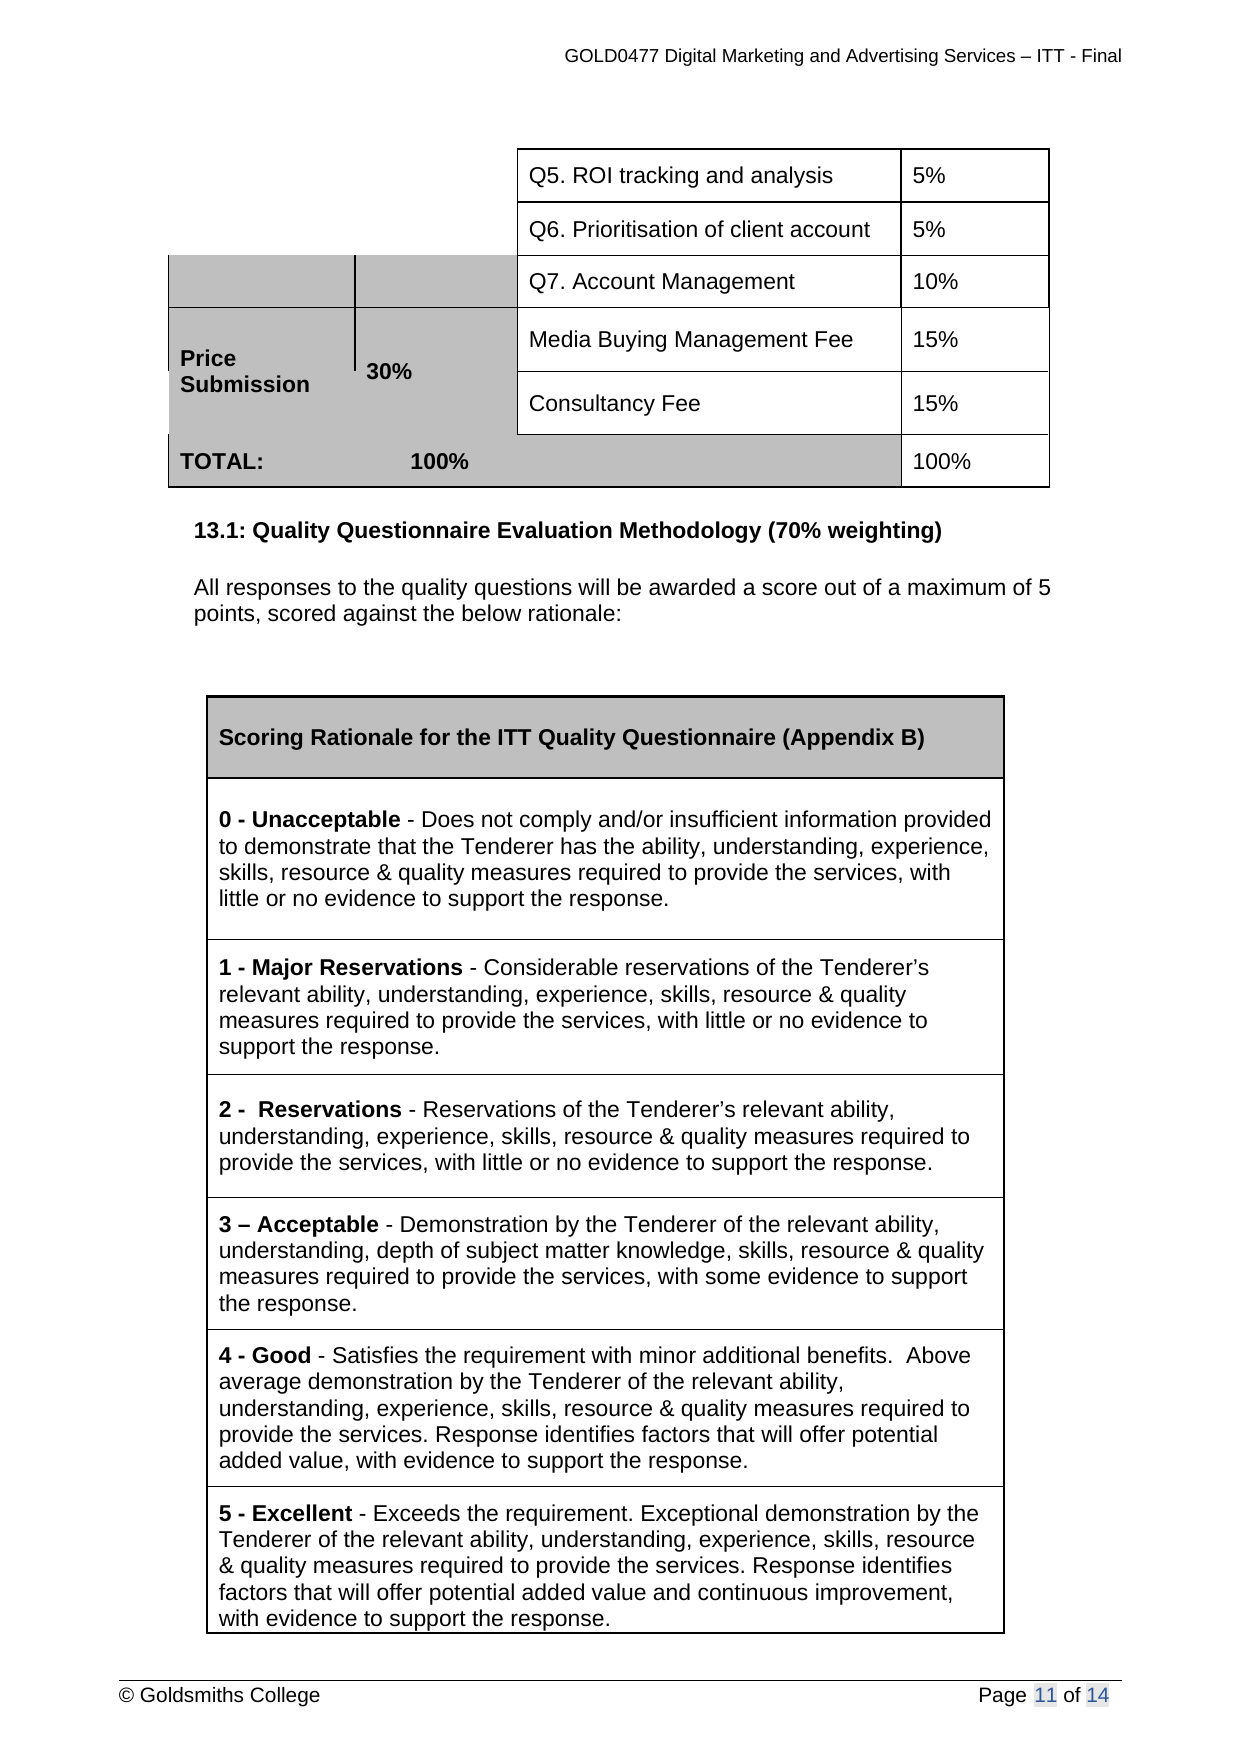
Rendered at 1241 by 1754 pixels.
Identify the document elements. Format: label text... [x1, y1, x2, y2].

table_cell Q7. Account Management [518, 256, 900, 307]
table_cell 0 - Unacceptable - Does not comply and/or insufficient information provided to demonstrate that the Tenderer has the ability, understanding, experience, skills, resource & quality measures required to provide the services, with little or no evidence to support the response. [208, 779, 1003, 939]
table_cell 4 - Good - Satisfies the requirement with minor additional benefits. Above average demonstration by the Tenderer of the relevant ability, understanding, experience, skills, resource & quality measures required to provide the services. Response identifies factors that will offer potential added value, with evidence to support the response. [208, 1330, 1003, 1486]
table_cell Media Buying Management Fee [518, 308, 901, 371]
table_cell 10% [902, 256, 1048, 307]
table_cell 15% [902, 371, 1049, 434]
table_cell 5% [902, 150, 1048, 201]
table_header Scoring Rationale for the ITT Quality Questionnaire (Appendix B) [208, 698, 1003, 777]
table_cell 1 - Major Reservations - Considerable reservations of the Tenderer’s relevant ability, understanding, experience, skills, resource & quality measures required to provide the services, with little or no evidence to support the response. [208, 940, 1003, 1073]
table_cell [169, 255, 354, 307]
table_cell [356, 255, 517, 307]
table_cell 15% [902, 308, 1049, 371]
table_cell Price Submission [169, 308, 355, 434]
table_cell Q5. ROI tracking and analysis [518, 150, 900, 201]
text All responses to the quality questions will be awarded a score out of a maximum of 5 points, scored against the below rationale: [194, 574, 1122, 627]
table_cell 100% [902, 434, 1049, 486]
table_cell 30% [355, 308, 517, 434]
table_cell TOTAL: 100% [169, 434, 901, 486]
table_cell Consultancy Fee [518, 372, 901, 434]
table_cell 3 – Acceptable - Demonstration by the Tenderer of the relevant ability, understanding, depth of subject matter knowledge, skills, resource & quality measures required to provide the services, with some evidence to support the response. [208, 1198, 1003, 1328]
text 13.1: Quality Questionnaire Evaluation Methodology (70% weighting) [119, 517, 1122, 544]
table_cell Q6. Prioritisation of client account [518, 203, 900, 254]
table_cell 5% [902, 203, 1048, 254]
table_cell 2 - Reservations - Reservations of the Tenderer’s relevant ability, understanding, experience, skills, resource & quality measures required to provide the services, with little or no evidence to support the response. [208, 1075, 1003, 1197]
table_cell 5 - Excellent - Exceeds the requirement. Exceptional demonstration by the Tenderer of the relevant ability, understanding, experience, skills, resource & quality measures required to provide the services. Response identifies factors that will offer potential added value and continuous improvement, with evidence to support the response. [208, 1487, 1003, 1632]
